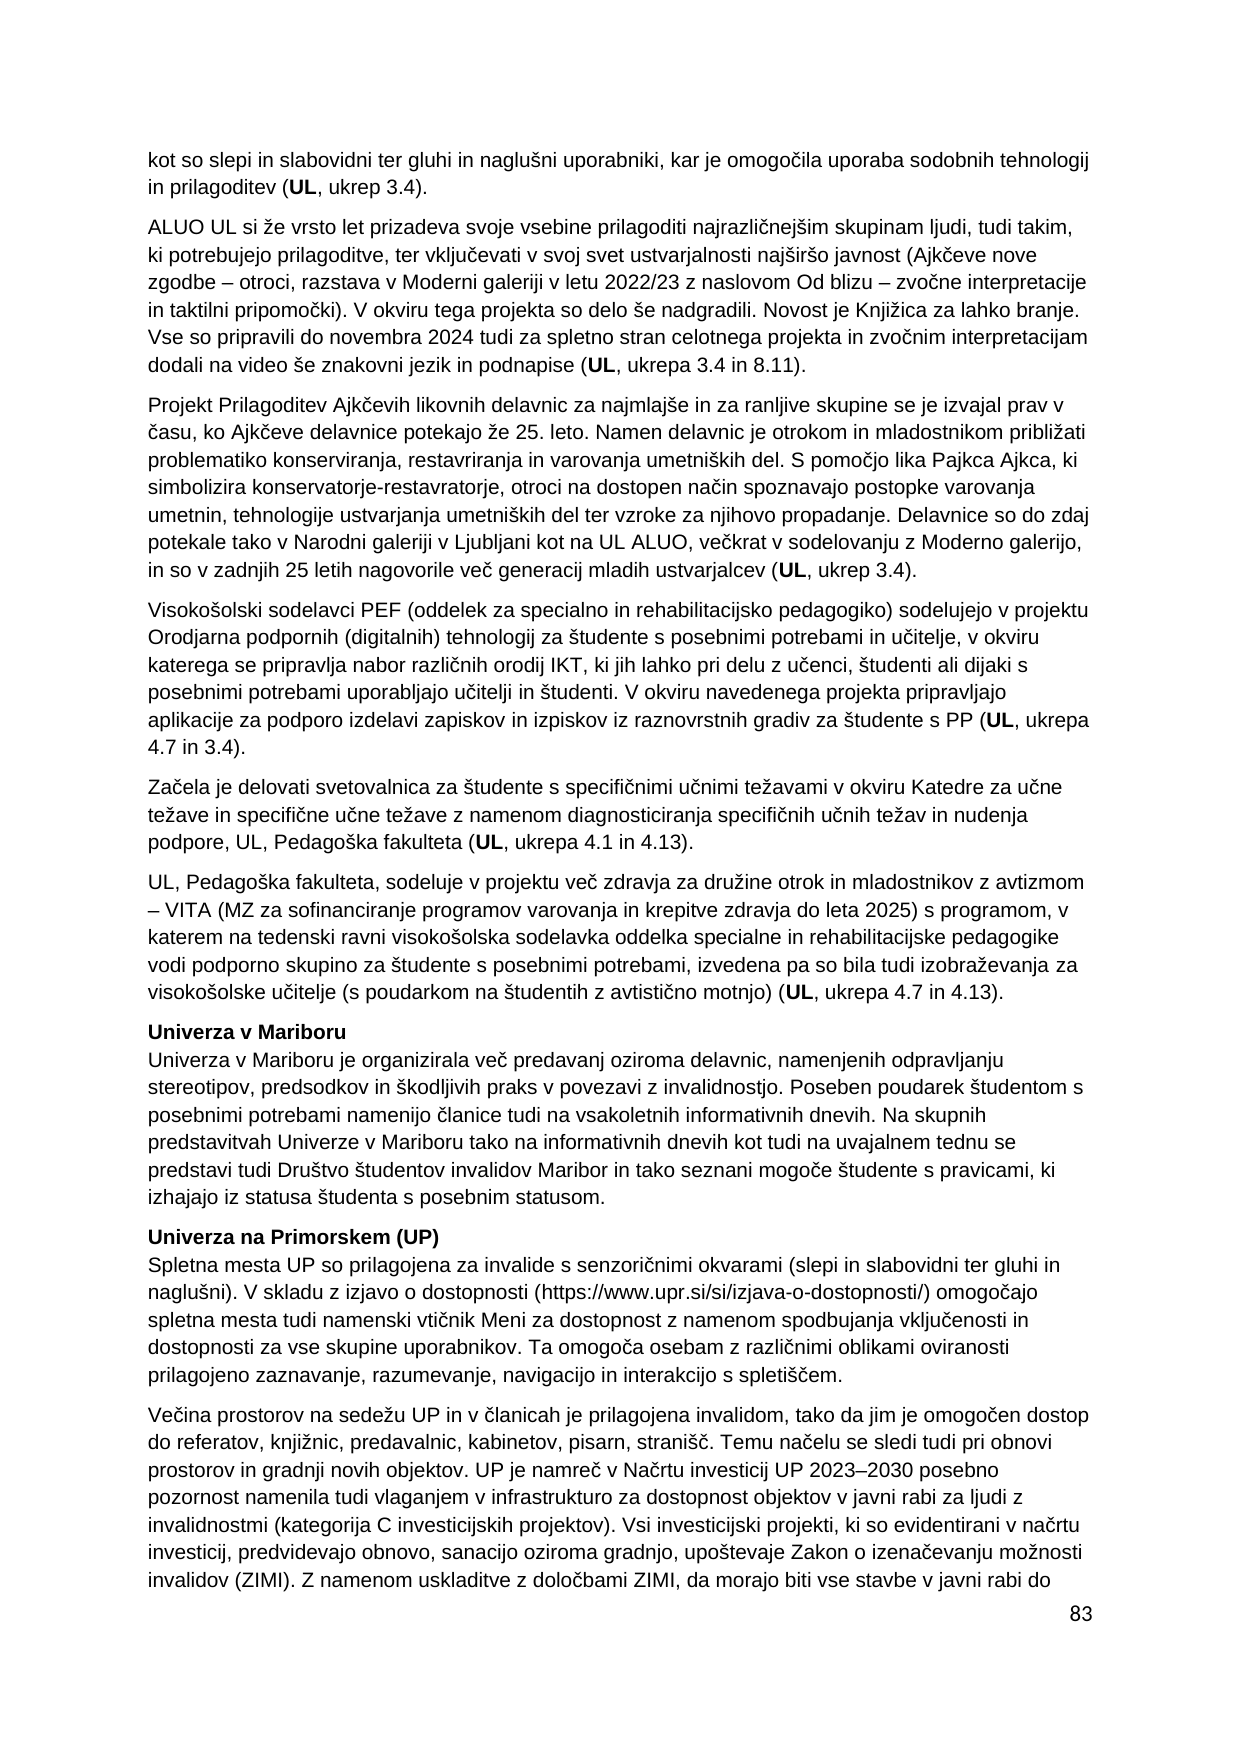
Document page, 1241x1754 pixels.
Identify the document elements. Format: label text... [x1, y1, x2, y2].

text Univerza na Primorskem (UP) [148, 1225, 1092, 1249]
text UL, Pedagoška fakulteta, sodeluje v projektu več zdravja za družine otrok in mladostnikov z avtizmom – VITA (MZ za sofinanciranje programov varovanja in krepitve zdravja do leta 2025) s programom, v katerem na tedenski ravni visokošolska sodelavka oddelka specialne in rehabilitacijske pedagogike vodi podporno skupino za študente s posebnimi potrebami, izvedena pa so bila tudi izobraževanja za visokošolske učitelje (s poudarkom na študentih z avtistično motnjo) (UL, ukrepa 4.7 in 4.13). [148, 870, 1092, 1004]
text Projekt Prilagoditev Ajkčevih likovnih delavnic za najmlajše in za ranljive skupine se je izvajal prav v času, ko Ajkčeve delavnice potekajo že 25. leto. Namen delavnic je otrokom in mladostnikom približati problematiko konserviranja, restavriranja in varovanja umetniških del. S pomočjo lika Pajkca Ajkca, ki simbolizira konservatorje-restavratorje, otroci na dostopen način spoznavajo postopke varovanja umetnin, tehnologije ustvarjanja umetniških del ter vzroke za njihovo propadanje. Delavnice so do zdaj potekale tako v Narodni galeriji v Ljubljani kot na UL ALUO, večkrat v sodelovanju z Moderno galerijo, in so v zadnjih 25 letih nagovorile več generacij mladih ustvarjalcev (UL, ukrep 3.4). [148, 393, 1092, 582]
text Začela je delovati svetovalnica za študente s specifičnimi učnimi težavami v okviru Katedre za učne težave in specifične učne težave z namenom diagnosticiranja specifičnih učnih težav in nudenja podpore, UL, Pedagoška fakulteta (UL, ukrepa 4.1 in 4.13). [148, 775, 1092, 854]
text ALUO UL si že vrsto let prizadeva svoje vsebine prilagoditi najrazličnejšim skupinam ljudi, tudi takim, ki potrebujejo prilagoditve, ter vključevati v svoj svet ustvarjalnosti najširšo javnost (Ajkčeve nove zgodbe – otroci, razstava v Moderni galeriji v letu 2022/23 z naslovom Od blizu – zvočne interpretacije in taktilni pripomočki). V okviru tega projekta so delo še nadgradili. Novost je Knjižica za lahko branje. Vse so pripravili do novembra 2024 tudi za spletno stran celotnega projekta in zvočnim interpretacijam dodali na video še znakovni jezik in podnapise (UL, ukrepa 3.4 in 8.11). [148, 215, 1092, 377]
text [148, 148, 1092, 199]
text Spletna mesta UP so prilagojena za invalide s senzoričnimi okvarami (slepi in slabovidni ter gluhi in naglušni). V skladu z izjavo o dostopnosti (https://www.upr.si/si/izjava-o-dostopnosti/) omogočajo spletna mesta tudi namenski vtičnik Meni za dostopnost z namenom spodbujanja vključenosti in dostopnosti za vse skupine uporabnikov. Ta omogoča osebam z različnimi oblikami oviranosti prilagojeno zaznavanje, razumevanje, navigacijo in interakcijo s spletiščem. [148, 1253, 1092, 1387]
text Univerza v Mariboru [148, 1020, 1092, 1044]
text Visokošolski sodelavci PEF (oddelek za specialno in rehabilitacijsko pedagogiko) sodelujejo v projektu Orodjarna podpornih (digitalnih) tehnologij za študente s posebnimi potrebami in učitelje, v okviru katerega se pripravlja nabor različnih orodij IKT, ki jih lahko pri delu z učenci, študenti ali dijaki s posebnimi potrebami uporabljajo učitelji in študenti. V okviru navedenega projekta pripravljajo aplikacije za podporo izdelavi zapiskov in izpiskov iz raznovrstnih gradiv za študente s PP (UL, ukrepa 4.7 in 3.4). [148, 598, 1092, 759]
text Univerza v Mariboru je organizirala več predavanj oziroma delavnic, namenjenih odpravljanju stereotipov, predsodkov in škodljivih praks v povezavi z invalidnostjo. Poseben poudarek študentom s posebnimi potrebami namenijo članice tudi na vsakoletnih informativnih dnevih. Na skupnih predstavitvah Univerze v Mariboru tako na informativnih dnevih kot tudi na uvajalnem tednu se predstavi tudi Društvo študentov invalidov Maribor in tako seznani mogoče študente s pravicami, ki izhajajo iz statusa študenta s posebnim statusom. [148, 1048, 1092, 1209]
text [148, 1403, 1092, 1592]
